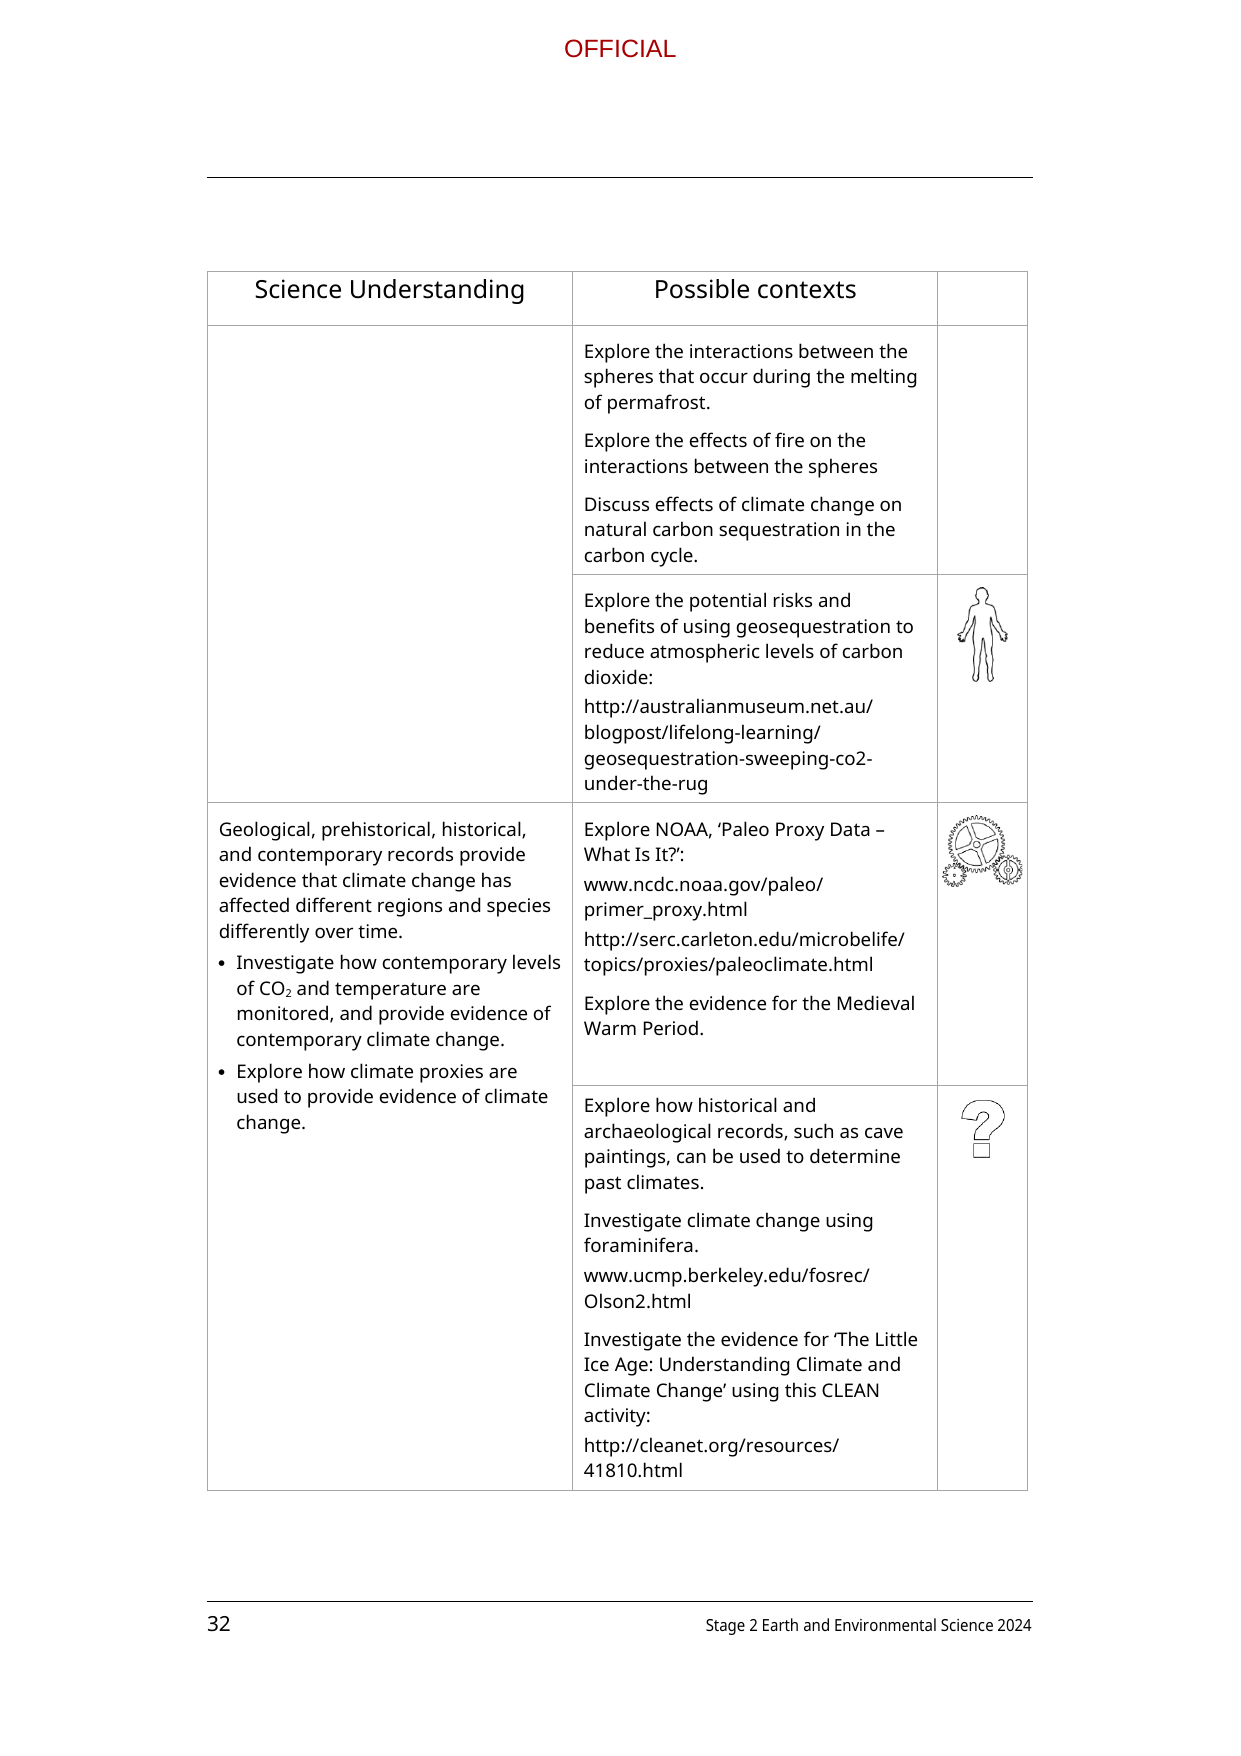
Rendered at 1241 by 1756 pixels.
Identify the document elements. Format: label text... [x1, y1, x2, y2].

picture [957, 587, 1008, 682]
picture [942, 815, 1023, 887]
table_cell Explore NOAA, ‘Paleo Proxy Data – What Is It?’: www.ncdc.noaa.gov/paleo/primer_proxy.html http://serc.carleton.edu/microbelife/topics/proxies/paleoclimate.html Explore the evidence for the Medieval Warm Period. [573, 803, 937, 1085]
table_header Science Understanding [208, 272, 572, 325]
table_header Possible contexts [573, 272, 937, 325]
table_cell Explore the potential risks and benefits of using geosequestration to reduce atmospheric levels of carbon dioxide: http://australianmuseum.net.au/blogpost/lifelong-learning/geosequestration-sweeping-co2-under-the-rug [573, 575, 937, 802]
table_header [938, 272, 1027, 325]
table_cell Explore how historical and archaeological records, such as cave paintings, can be used to determine past climates. Investigate climate change using foraminifera. www.ucmp.berkeley.edu/fosrec/Olson2.html Investigate the evidence for ‘The Little Ice Age: Understanding Climate and Climate Change’ using this CLEAN activity: http://cleanet.org/resources/41810.html [573, 1086, 937, 1490]
picture [958, 1098, 1007, 1159]
table_cell Geological, prehistorical, historical, and contemporary records provide evidence that climate change has affected different regions and species differently over time. Investigate how contemporary levels of CO2 and temperature are monitored, and provide evidence of contemporary climate change. Explore how climate proxies are used to provide evidence of climate change. [208, 803, 572, 1490]
table_cell [938, 803, 1027, 1085]
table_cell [208, 326, 572, 802]
table_cell [938, 1086, 1027, 1490]
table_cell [573, 326, 937, 574]
table_cell [938, 326, 1027, 574]
table_cell [938, 575, 1027, 802]
